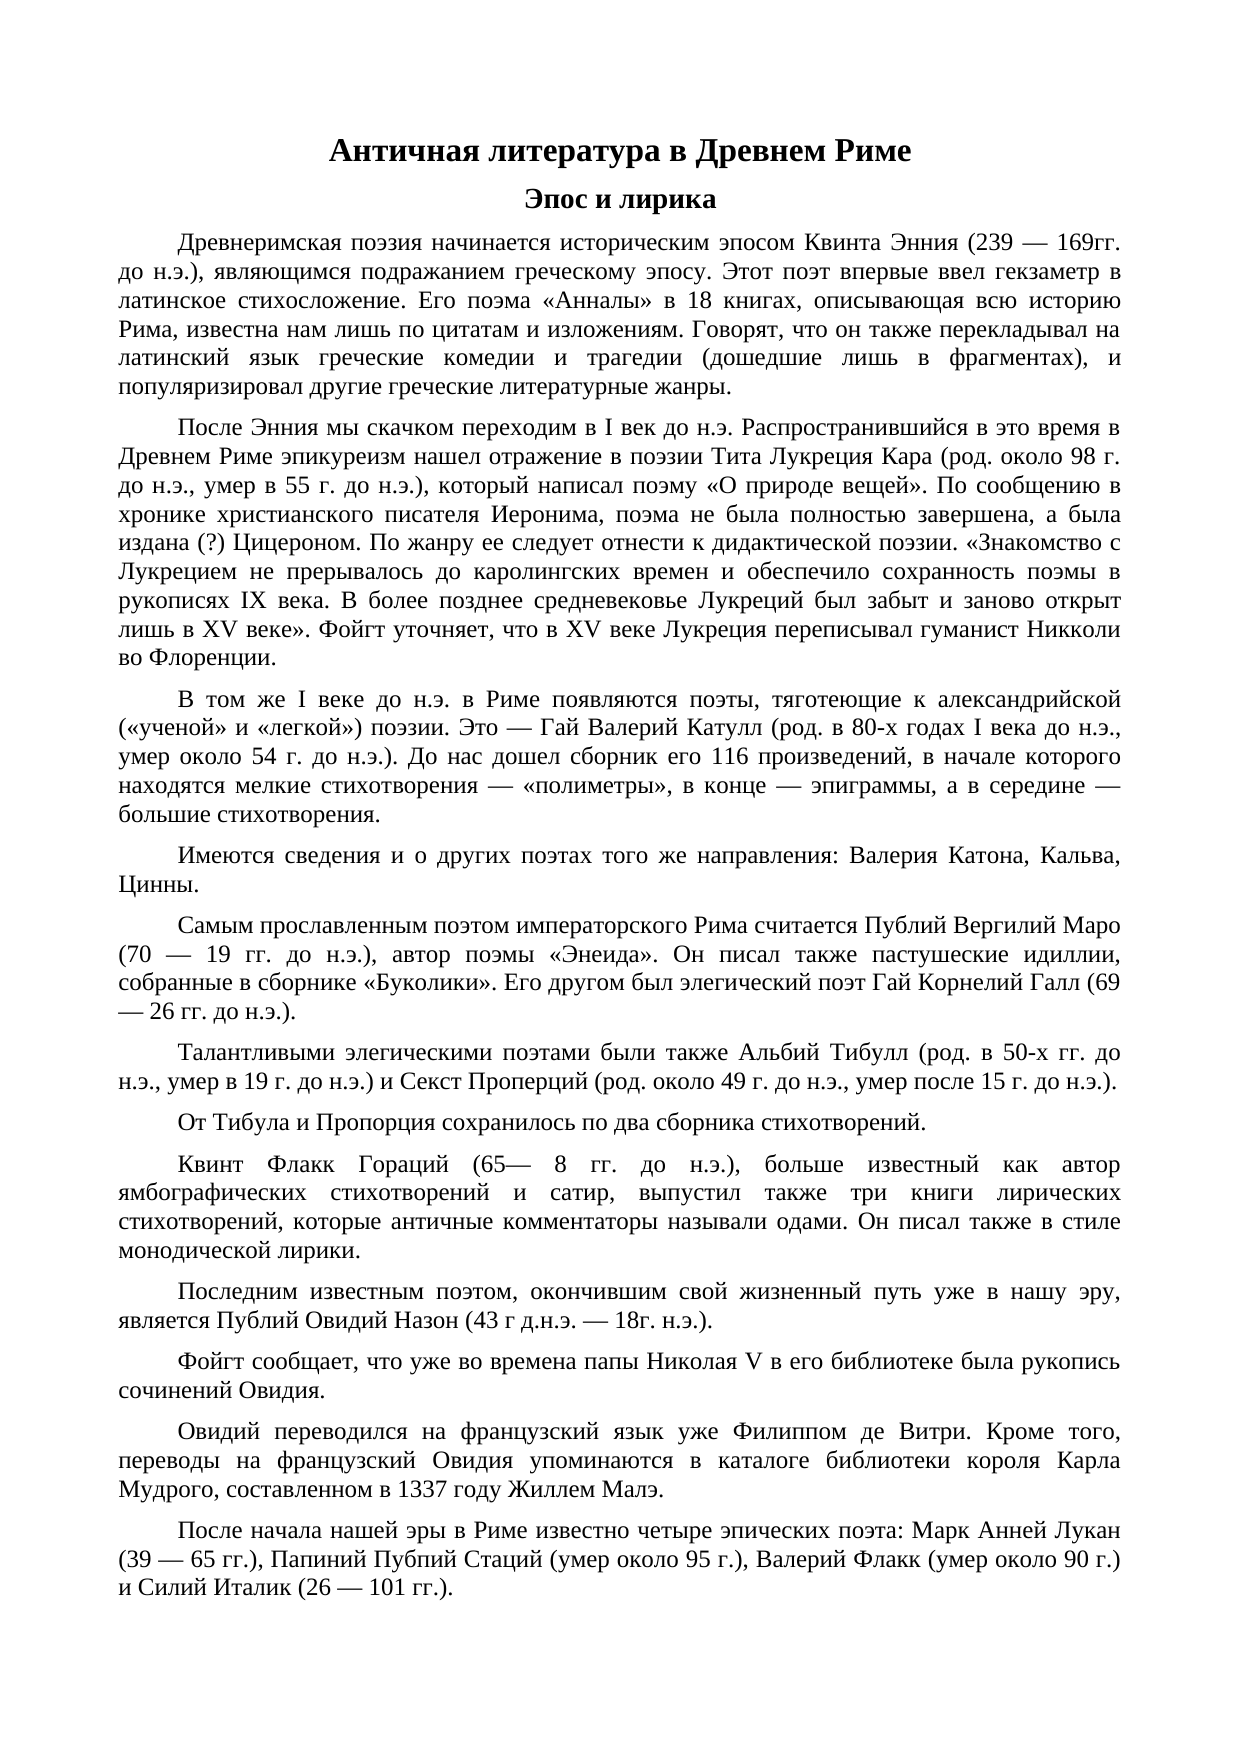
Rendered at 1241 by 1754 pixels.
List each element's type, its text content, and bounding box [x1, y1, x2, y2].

text В том же I веке до н.э. в Риме появляются поэты, тяготеющие к александрийской («ученой» и «легкой») поэзии. Это — Гай Валерий Катулл (род. в 80-х годах I века до н.э., умер около 54 г. до н.э.). До нас дошел сборник его 116 произведений, в начале которого находятся мелкие стихотворения — «полиметры», в конце — эпиграммы, а в середине — большие стихотворения. [118, 684, 1122, 827]
text Квинт Флакк Гораций (65— 8 гг. до н.э.), больше известный как автор ямбографических стихотворений и сатир, выпустил также три книги лирических стихотворений, которые античные комментаторы называли одами. Он писал также в стиле монодической лирики. [118, 1149, 1122, 1264]
text После начала нашей эры в Риме известно четыре эпических поэта: Марк Анней Лукан (39 — 65 гг.), Папиний Пубпий Стаций (умер около 95 г.), Валерий Флакк (умер около 90 г.) и Силий Италик (26 — 101 гг.). [118, 1515, 1122, 1601]
text Античная литература в Древнем Риме [118, 131, 1122, 169]
text Эпос и лирика [118, 181, 1122, 215]
text Последним известным поэтом, окончившим свой жизненный путь уже в нашу эру, является Публий Овидий Назон (43 г д.н.э. — 18г. н.э.). [118, 1276, 1122, 1334]
text От Тибула и Пропорция сохранилось по два сборника стихотворений. [118, 1107, 1122, 1136]
text Самым прославленным поэтом императорского Рима считается Публий Вергилий Маро (70 — 19 гг. до н.э.), автор поэмы «Энеида». Он писал также пастушеские идиллии, собранные в сборнике «Буколики». Его другом был элегический поэт Гай Корнелий Галл (69 — 26 гг. до н.э.). [118, 910, 1122, 1025]
text После Энния мы скачком переходим в I век до н.э. Распространившийся в это время в Древнем Риме эпикуреизм нашел отражение в поэзии Тита Лукреция Кара (род. около 98 г. до н.э., умер в 55 г. до н.э.), который написал поэму «О природе вещей». По сообщению в хронике христианского писателя Иеронима, поэма не была полностью завершена, а была издана (?) Цицероном. По жанру ее следует отнести к дидактической поэзии. «Знакомство с Лукрецием не прерывалось до каролингских времен и обеспечило сохранность поэмы в рукописях IX века. В более позднее средневековье Лукреций был забыт и заново открыт лишь в XV веке». Фойгт уточняет, что в XV веке Лукреция переписывал гуманист Никколи во Флоренции. [118, 412, 1122, 671]
text Имеются сведения и о других поэтах того же направления: Валерия Катона, Кальва, Цинны. [118, 840, 1122, 897]
text Древнеримская поэзия начинается историческим эпосом Квинта Энния (239 — 169гг. до н.э.), являющимся подражанием греческому эпосу. Этот поэт впервые ввел гекзаметр в латинское стихосложение. Его поэма «Анналы» в 18 книгах, описывающая всю историю Рима, известна нам лишь по цитатам и изложениям. Говорят, что он также перекладывал на латинский язык греческие комедии и трагедии (дошедшие лишь в фрагментах), и популяризировал другие греческие литературные жанры. [118, 227, 1122, 400]
text Овидий переводился на французский язык уже Филиппом де Витри. Кроме того, переводы на французский Овидия упоминаются в каталоге библиотеки короля Карла Мудрого, составленном в 1337 году Жиллем Малэ. [118, 1416, 1122, 1502]
text Фойгт сообщает, что уже во времена папы Николая V в его библиотеке была рукопись сочинений Овидия. [118, 1346, 1122, 1404]
text Талантливыми элегическими поэтами были также Альбий Тибулл (род. в 50-х гг. до н.э., умер в 19 г. до н.э.) и Секст Проперций (род. около 49 г. до н.э., умер после 15 г. до н.э.). [118, 1037, 1122, 1095]
